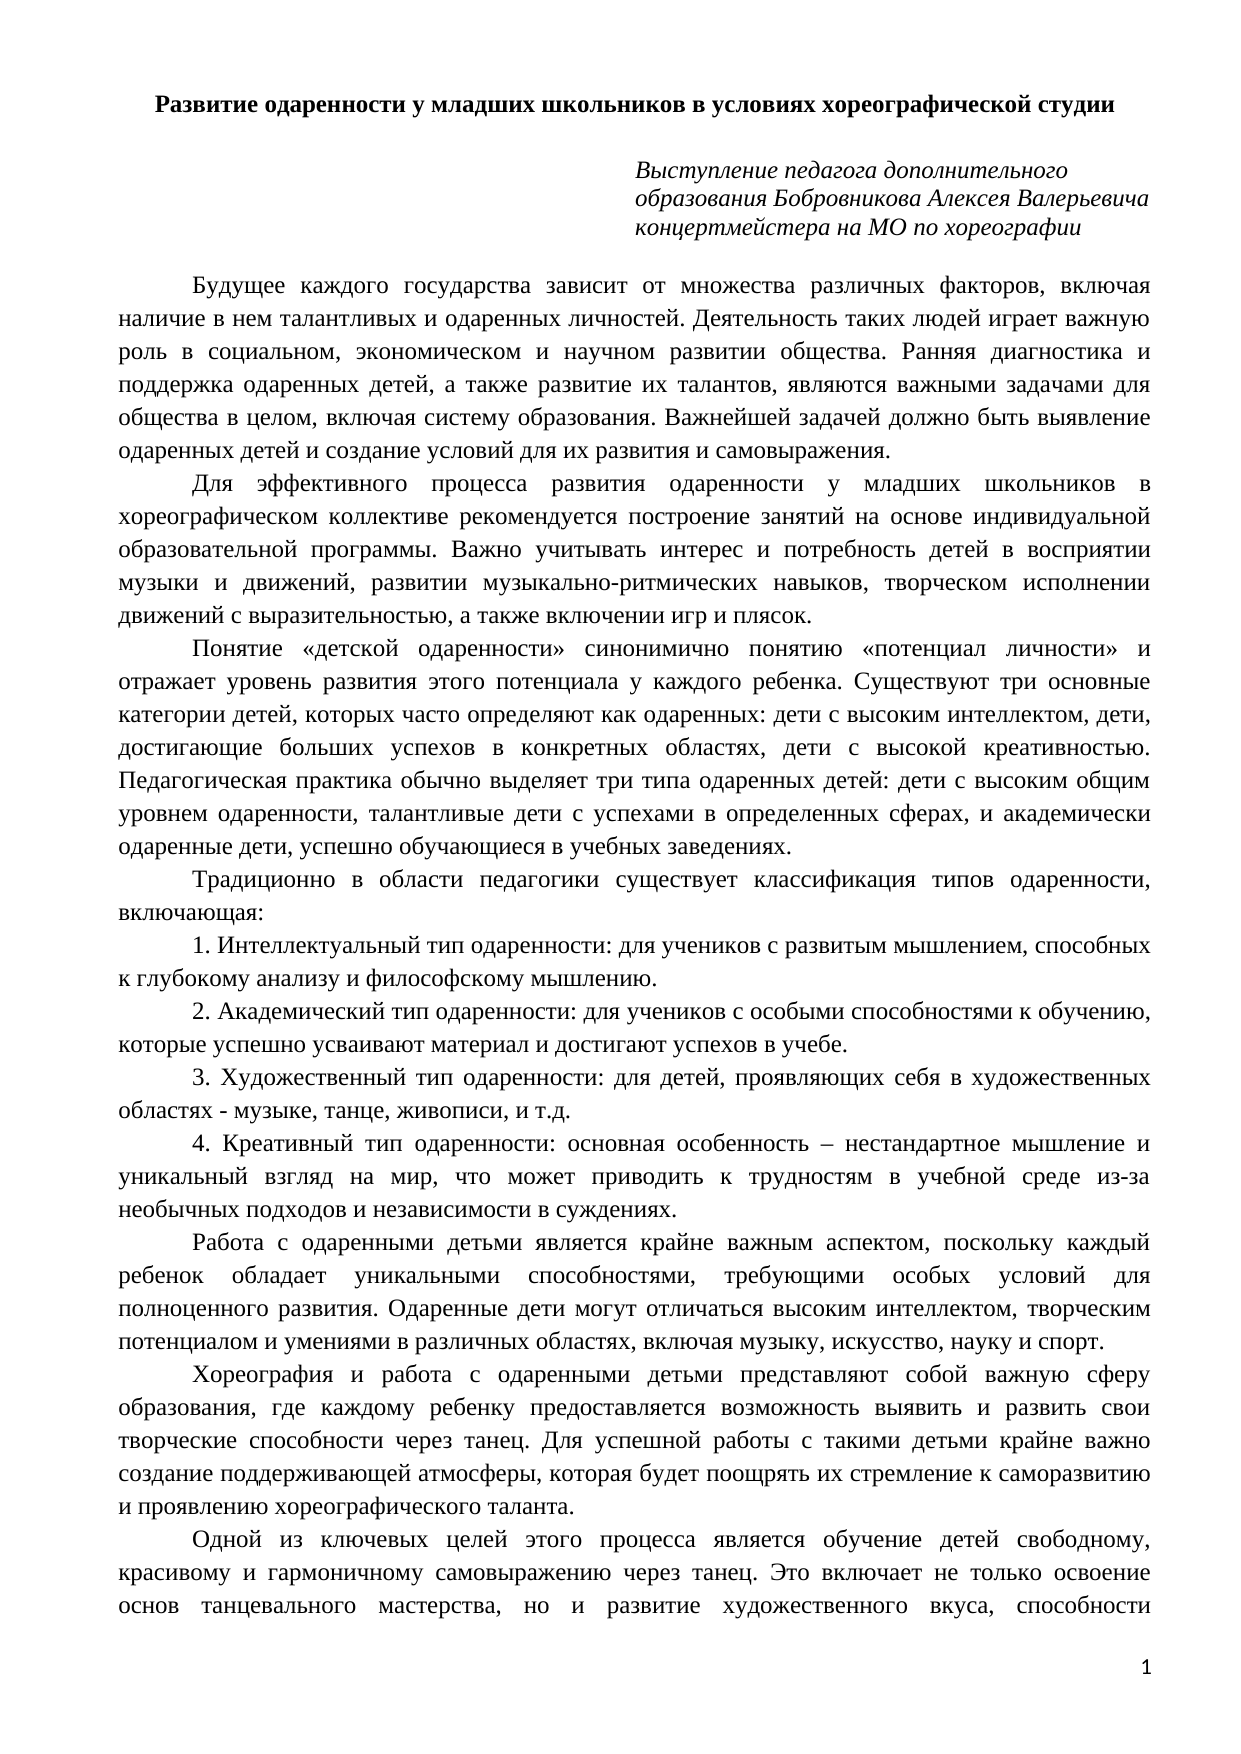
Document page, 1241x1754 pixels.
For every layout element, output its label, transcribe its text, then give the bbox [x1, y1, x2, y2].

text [118, 1524, 1152, 1619]
text Традиционно в области педагогики существует классификация типов одаренности, включающая: [118, 864, 1152, 926]
text Развитие одаренности у младших школьников в условиях хореографической студии [118, 89, 1152, 117]
text Для эффективного процесса развития одаренности у младших школьников в хореографическом коллективе рекомендуется построение занятий на основе индивидуальной образовательной программы. Важно учитывать интерес и потребность детей в восприятии музыки и движений, развитии музыкально-ритмических навыков, творческом исполнении движений с выразительностью, а также включении игр и плясок. [118, 468, 1152, 629]
text 3. Художественный тип одаренности: для детей, проявляющих себя в художественных областях - музыке, танце, живописи, и т.д. [118, 1062, 1152, 1124]
text Будущее каждого государства зависит от множества различных факторов, включая наличие в нем талантливых и одаренных личностей. Деятельность таких людей играет важную роль в социальном, экономическом и научном развитии общества. Ранняя диагностика и поддержка одаренных детей, а также развитие их талантов, являются важными задачами для общества в целом, включая систему образования. Важнейшей задачей должно быть выявление одаренных детей и создание условий для их развития и самовыражения. [118, 270, 1152, 463]
text Работа с одаренными детьми является крайне важным аспектом, поскольку каждый ребенок обладает уникальными способностями, требующими особых условий для полноценного развития. Одаренные дети могут отличаться высоким интеллектом, творческим потенциалом и умениями в различных областях, включая музыку, искусство, науку и спорт. [118, 1227, 1152, 1355]
text 4. Креативный тип одаренности: основная особенность – нестандартное мышление и уникальный взгляд на мир, что может приводить к трудностям в учебной среде из-за необычных подходов и независимости в суждениях. [118, 1128, 1152, 1223]
text Выступление педагога дополнительного образования Бобровникова Алексея Валерьевича концертмейстера на МО по хореографии [635, 155, 1152, 241]
text 1. Интеллектуальный тип одаренности: для учеников с развитым мышлением, способных к глубокому анализу и философскому мышлению. [118, 930, 1152, 992]
text Хореография и работа с одаренными детьми представляют собой важную сферу образования, где каждому ребенку предоставляется возможность выявить и развить свои творческие способности через танец. Для успешной работы с такими детьми крайне важно создание поддерживающей атмосферы, которая будет поощрять их стремление к саморазвитию и проявлению хореографического таланта. [118, 1359, 1152, 1520]
text Понятие «детской одаренности» синонимично понятию «потенциал личности» и отражает уровень развития этого потенциала у каждого ребенка. Существуют три основные категории детей, которых часто определяют как одаренных: дети с высоким интеллектом, дети, достигающие больших успехов в конкретных областях, дети с высокой креативностью. Педагогическая практика обычно выделяет три типа одаренных детей: дети с высоким общим уровнем одаренности, талантливые дети с успехами в определенных сферах, и академически одаренные дети, успешно обучающиеся в учебных заведениях. [118, 633, 1152, 860]
text 2. Академический тип одаренности: для учеников с особыми способностями к обучению, которые успешно усваивают материал и достигают успехов в учебе. [118, 996, 1152, 1058]
